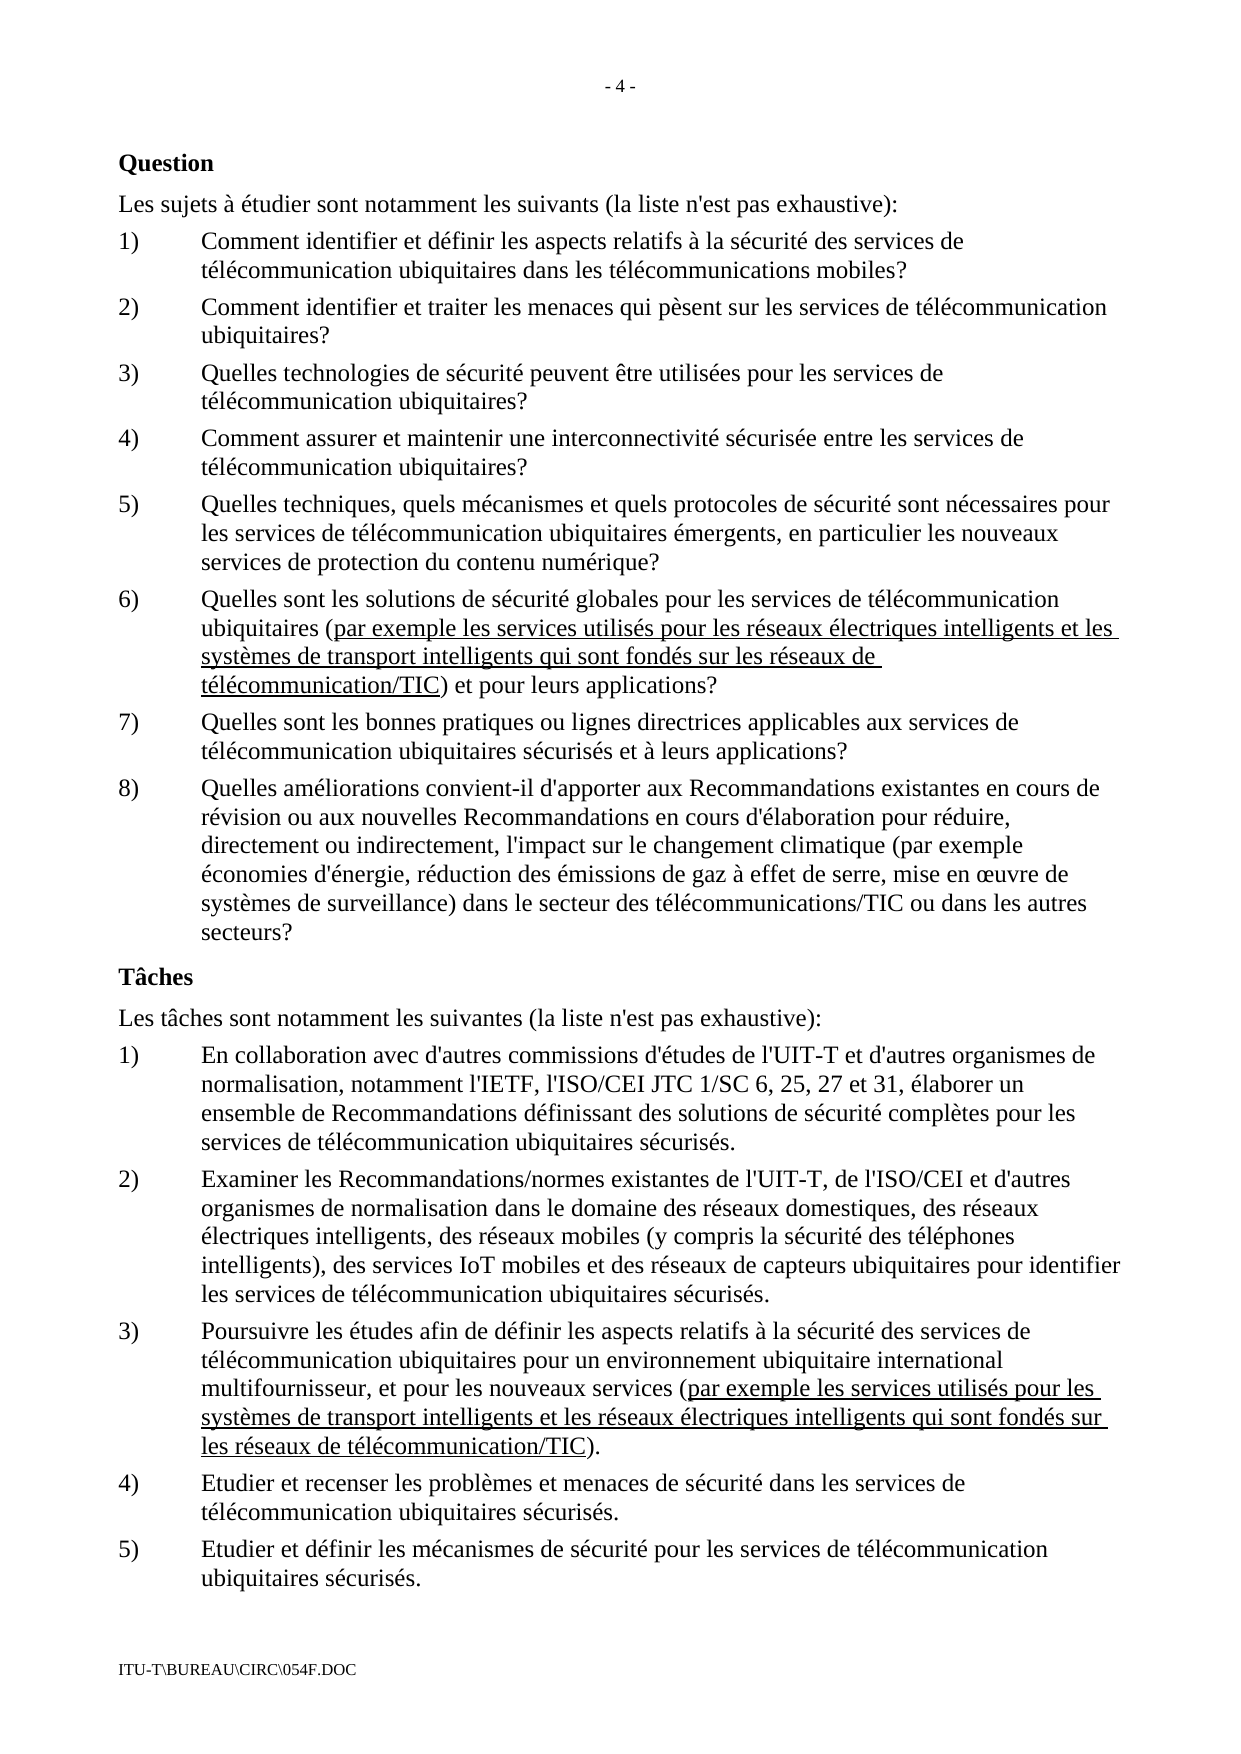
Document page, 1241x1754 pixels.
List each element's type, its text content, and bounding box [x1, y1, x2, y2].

text Les sujets à étudier sont notamment les suivants (la liste n'est pas exhaustive): [118, 189, 1122, 218]
subtitle Question [118, 148, 1122, 176]
text 1) En collaboration avec d'autres commissions d'études de l'UIT-T et d'autres organismes de normalisation, notamment l'IETF, l'ISO/CEI JTC 1/SC 6, 25, 27 et 31, élaborer un ensemble de Recommandations définissant des solutions de sécurité complètes pour les services de télécommunication ubiquitaires sécurisés. [118, 1041, 1122, 1156]
text 5) Quelles techniques, quels mécanismes et quels protocoles de sécurité sont nécessaires pour les services de télécommunication ubiquitaires émergents, en particulier les nouveaux services de protection du contenu numérique? [118, 489, 1122, 576]
text 2) Comment identifier et traiter les menaces qui pèsent sur les services de télécommunication ubiquitaires? [118, 292, 1122, 349]
text Les tâches sont notamment les suivantes (la liste n'est pas exhaustive): [118, 1003, 1122, 1032]
text 6) Quelles sont les solutions de sécurité globales pour les services de télécommunication ubiquitaires (par exemple les services utilisés pour les réseaux électriques intelligents et les systèmes de transport intelligents qui sont fondés sur les réseaux de télécommunication/TIC) et pour leurs applications? [118, 584, 1122, 699]
text 1) Comment identifier et définir les aspects relatifs à la sécurité des services de télécommunication ubiquitaires dans les télécommunications mobiles? [118, 226, 1122, 283]
text 3) Quelles technologies de sécurité peuvent être utilisées pour les services de télécommunication ubiquitaires? [118, 358, 1122, 415]
text 2) Examiner les Recommandations/normes existantes de l'UIT-T, de l'ISO/CEI et d'autres organismes de normalisation dans le domaine des réseaux domestiques, des réseaux électriques intelligents, des réseaux mobiles (y compris la sécurité des téléphones intelligents), des services IoT mobiles et des réseaux de capteurs ubiquitaires pour identifier les services de télécommunication ubiquitaires sécurisés. [118, 1164, 1122, 1308]
text 8) Quelles améliorations convient-il d'apporter aux Recommandations existantes en cours de révision ou aux nouvelles Recommandations en cours d'élaboration pour réduire, directement ou indirectement, l'impact sur le changement climatique (par exemple économies d'énergie, réduction des émissions de gaz à effet de serre, mise en œuvre de systèmes de surveillance) dans le secteur des télécommunications/TIC ou dans les autres secteurs? [118, 773, 1122, 946]
text 4) Etudier et recenser les problèmes et menaces de sécurité dans les services de télécommunication ubiquitaires sécurisés. [118, 1468, 1122, 1526]
text 7) Quelles sont les bonnes pratiques ou lignes directrices applicables aux services de télécommunication ubiquitaires sécurisés et à leurs applications? [118, 707, 1122, 765]
text 3) Poursuivre les études afin de définir les aspects relatifs à la sécurité des services de télécommunication ubiquitaires pour un environnement ubiquitaire international multifournisseur, et pour les nouveaux services (par exemple les services utilisés pour les systèmes de transport intelligents et les réseaux électriques intelligents qui sont fondés sur les réseaux de télécommunication/TIC). [118, 1316, 1122, 1460]
subtitle Tâches [118, 962, 1122, 991]
text 5) Etudier et définir les mécanismes de sécurité pour les services de télécommunication ubiquitaires sécurisés. [118, 1534, 1122, 1591]
text 4) Comment assurer et maintenir une interconnectivité sécurisée entre les services de télécommunication ubiquitaires? [118, 423, 1122, 481]
